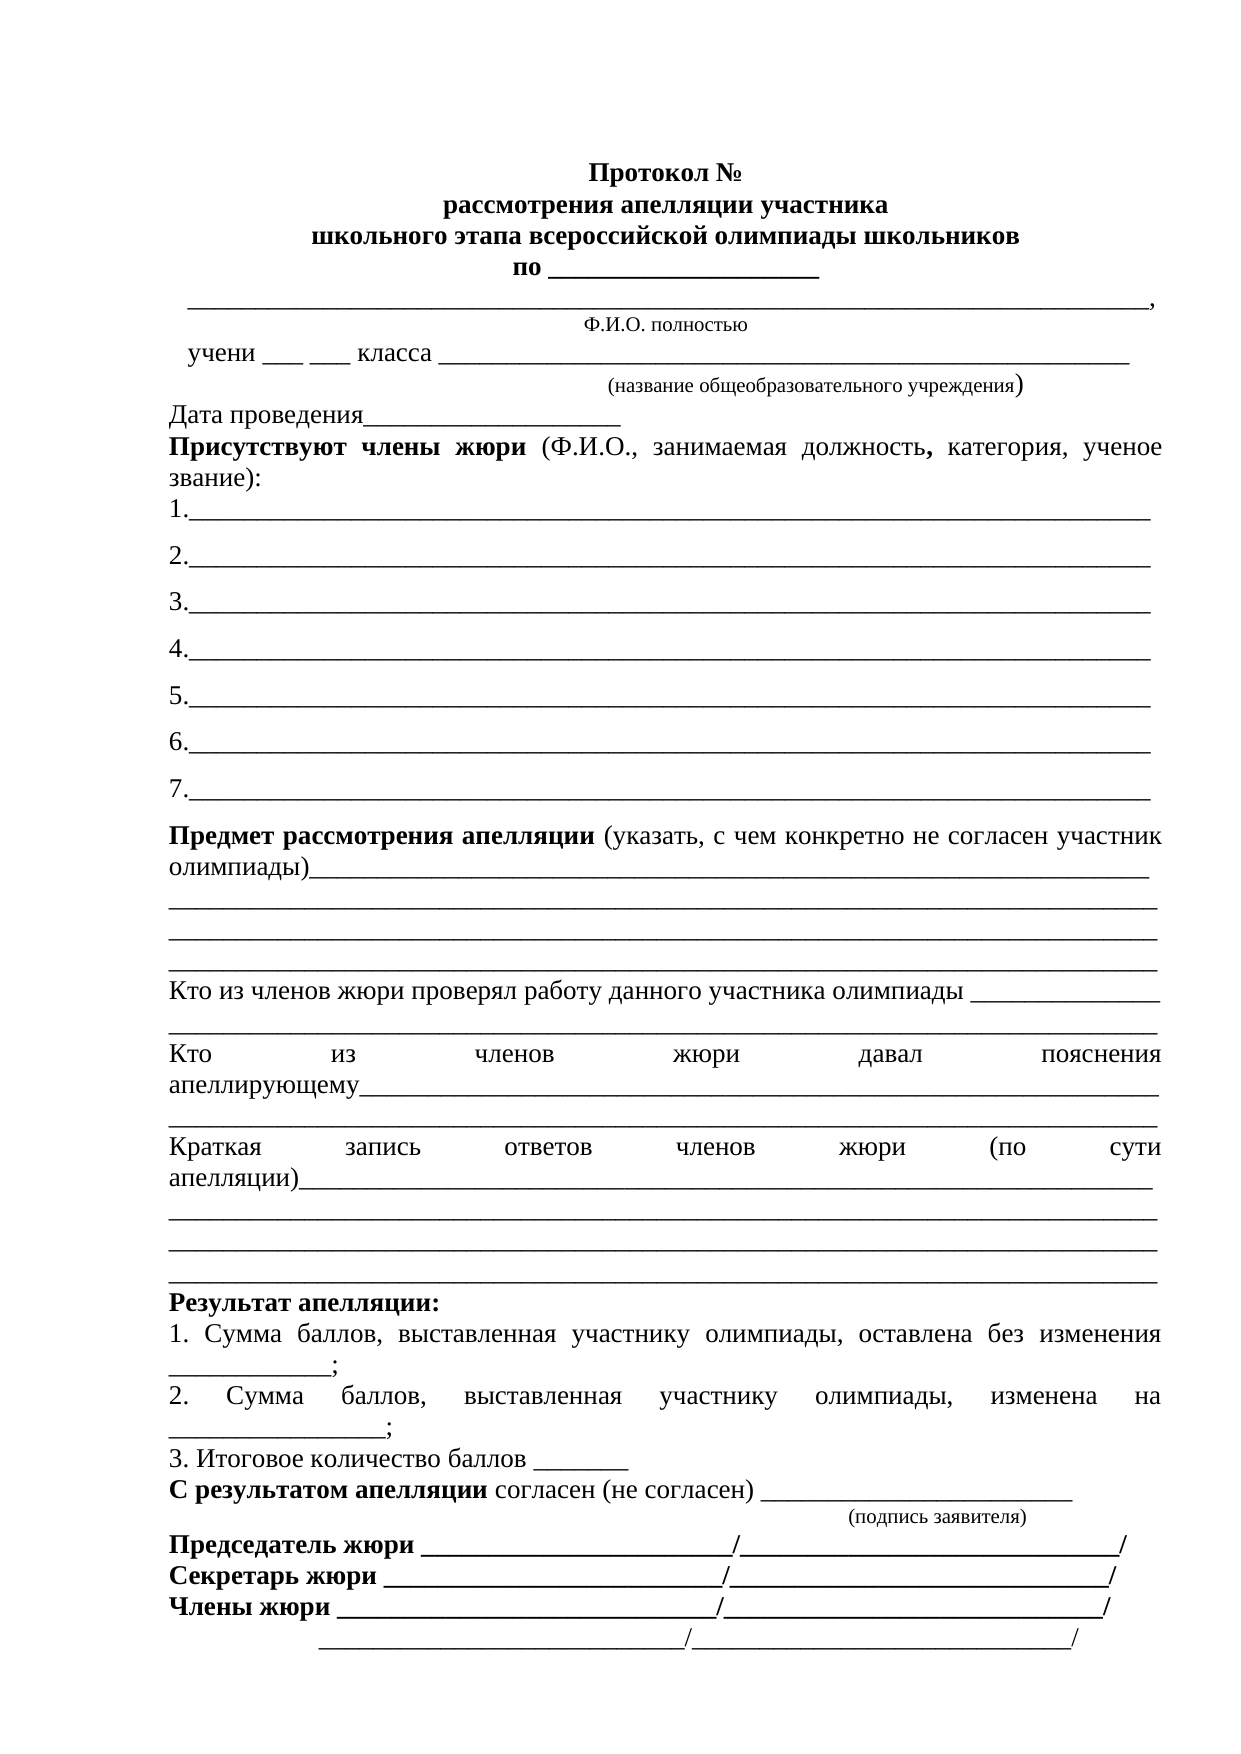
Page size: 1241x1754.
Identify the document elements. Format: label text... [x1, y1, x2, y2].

text Кто из членов жюри давал пояснения апеллирующему___________________________________________________________ [169, 1037, 1162, 1099]
text Члены жюри ____________________________/____________________________/ [169, 1590, 1162, 1621]
text 6._______________________________________________________________________ [169, 725, 1162, 757]
text Секретарь жюри _________________________/____________________________/ [169, 1559, 1162, 1590]
text _________________________________________________________________________ [169, 1006, 1162, 1037]
text (название общеобразовательного учреждения) [169, 367, 1162, 399]
text 3._______________________________________________________________________ [169, 585, 1162, 617]
text 5._______________________________________________________________________ [169, 679, 1162, 710]
text Краткая запись ответов членов жюри (по сути апелляции)_______________________________________________________________ [169, 1130, 1162, 1192]
text (подпись заявителя) [169, 1504, 1162, 1528]
text Протокол № [169, 157, 1162, 188]
text ___________________________________________________________________________________________________________________________________________________________________________________________________________________________ [169, 1192, 1162, 1286]
text 2._______________________________________________________________________ [169, 539, 1162, 570]
text _________________________________________________________________________ [169, 943, 1162, 974]
text по ____________________ [169, 250, 1162, 281]
text Результат апелляции: [169, 1286, 1162, 1317]
text Предмет рассмотрения апелляции (указать, с чем конкретно не согласен участник олимпиады)________________________________________________________________________________________________________________________________________________________________________________________________________________ [169, 819, 1162, 943]
text рассмотрения апелляции участника [169, 188, 1162, 219]
text 1._______________________________________________________________________ [169, 492, 1162, 523]
text Присутствуют члены жюри (Ф.И.О., занимаемая должность, категория, ученое звание): [169, 430, 1162, 492]
text Дата проведения___________________ [169, 399, 1162, 430]
text 7._______________________________________________________________________ [169, 772, 1162, 803]
text учени ___ ___ класса ___________________________________________________ [169, 336, 1162, 367]
text 4._______________________________________________________________________ [169, 632, 1162, 663]
text 3. Итоговое количество баллов _______ [169, 1442, 1162, 1473]
text _______________________________________________________________________, [169, 281, 1162, 312]
text С результатом апелляции согласен (не согласен) _______________________ [169, 1473, 1162, 1504]
text 2. Сумма баллов, выставленная участнику олимпиады, изменена на ________________; [169, 1379, 1162, 1442]
text Ф.И.О. полностью [169, 312, 1162, 336]
text Кто из членов жюри проверял работу данного участника олимпиады ______________ [169, 974, 1162, 1006]
text _________________________________________________________________________ [169, 1099, 1162, 1130]
text Председатель жюри _______________________/____________________________/ [169, 1528, 1162, 1559]
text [169, 1621, 1162, 1653]
text школьного этапа всероссийской олимпиады школьников [169, 219, 1162, 250]
text 1. Сумма баллов, выставленная участнику олимпиады, оставлена без изменения ____________; [169, 1317, 1162, 1379]
